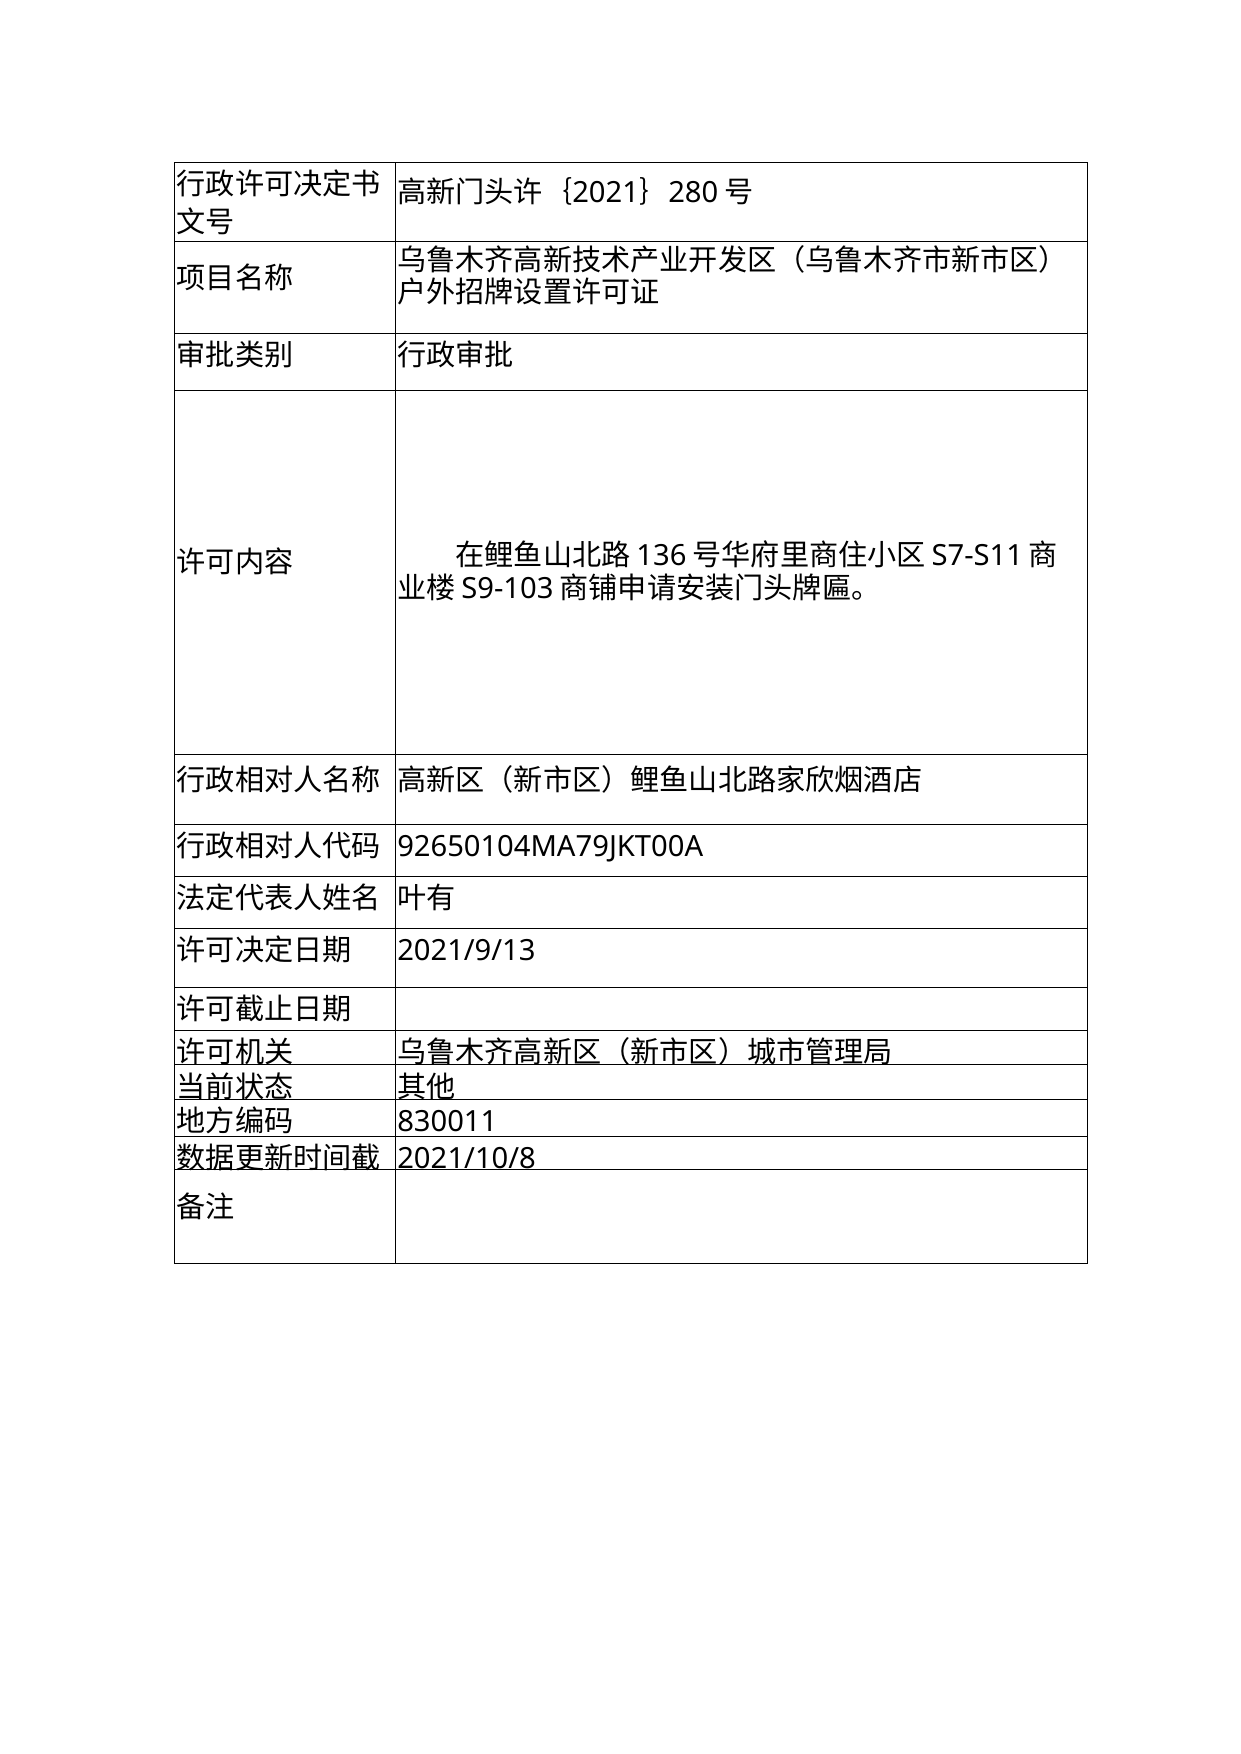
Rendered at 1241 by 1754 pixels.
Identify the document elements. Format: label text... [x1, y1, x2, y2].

table_cell 许可截止日期 [175, 988, 395, 1029]
table_cell 备注 [175, 1170, 395, 1263]
table_cell [396, 1170, 1087, 1263]
table_header 行政许可决定书文号 [175, 163, 395, 241]
table_cell [396, 988, 1087, 1029]
table_cell 许可决定日期 [175, 929, 395, 987]
table_cell 乌鲁木齐高新区（新市区）城市管理局 [396, 1031, 1087, 1064]
table_cell 乌鲁木齐高新技术产业开发区（乌鲁木齐市新市区）户外招牌设置许可证 [396, 242, 1087, 333]
table_cell 当前状态 [175, 1065, 395, 1099]
table_cell 许可内容 [175, 391, 395, 753]
table_cell 高新区（新市区）鲤鱼山北路家欣烟酒店 [396, 755, 1087, 824]
table_cell 2021/9/13 [396, 929, 1087, 987]
table_cell 项目名称 [175, 242, 395, 333]
table_header 高新门头许｛2021｝280号 [396, 163, 1087, 241]
table_cell 其他 [396, 1065, 1087, 1099]
table_cell 许可机关 [175, 1031, 395, 1064]
table_cell 法定代表人姓名 [175, 877, 395, 928]
table_cell 在鲤鱼山北路136号华府里商住小区S7-S11商业楼S9-103商铺申请安装门头牌匾。 [396, 391, 1087, 753]
table_cell 2021/10/8 [396, 1137, 1087, 1169]
table_cell 行政相对人名称 [175, 755, 395, 824]
table_cell 审批类别 [175, 334, 395, 389]
table_cell 地方编码 [175, 1100, 395, 1136]
table_cell 行政相对人代码 [175, 825, 395, 876]
table_cell 行政审批 [396, 334, 1087, 389]
table_cell 叶有 [396, 877, 1087, 928]
table_cell 830011 [396, 1100, 1087, 1136]
table_cell 数据更新时间截止 [175, 1137, 395, 1169]
table_cell 92650104MA79JKT00A [396, 825, 1087, 876]
